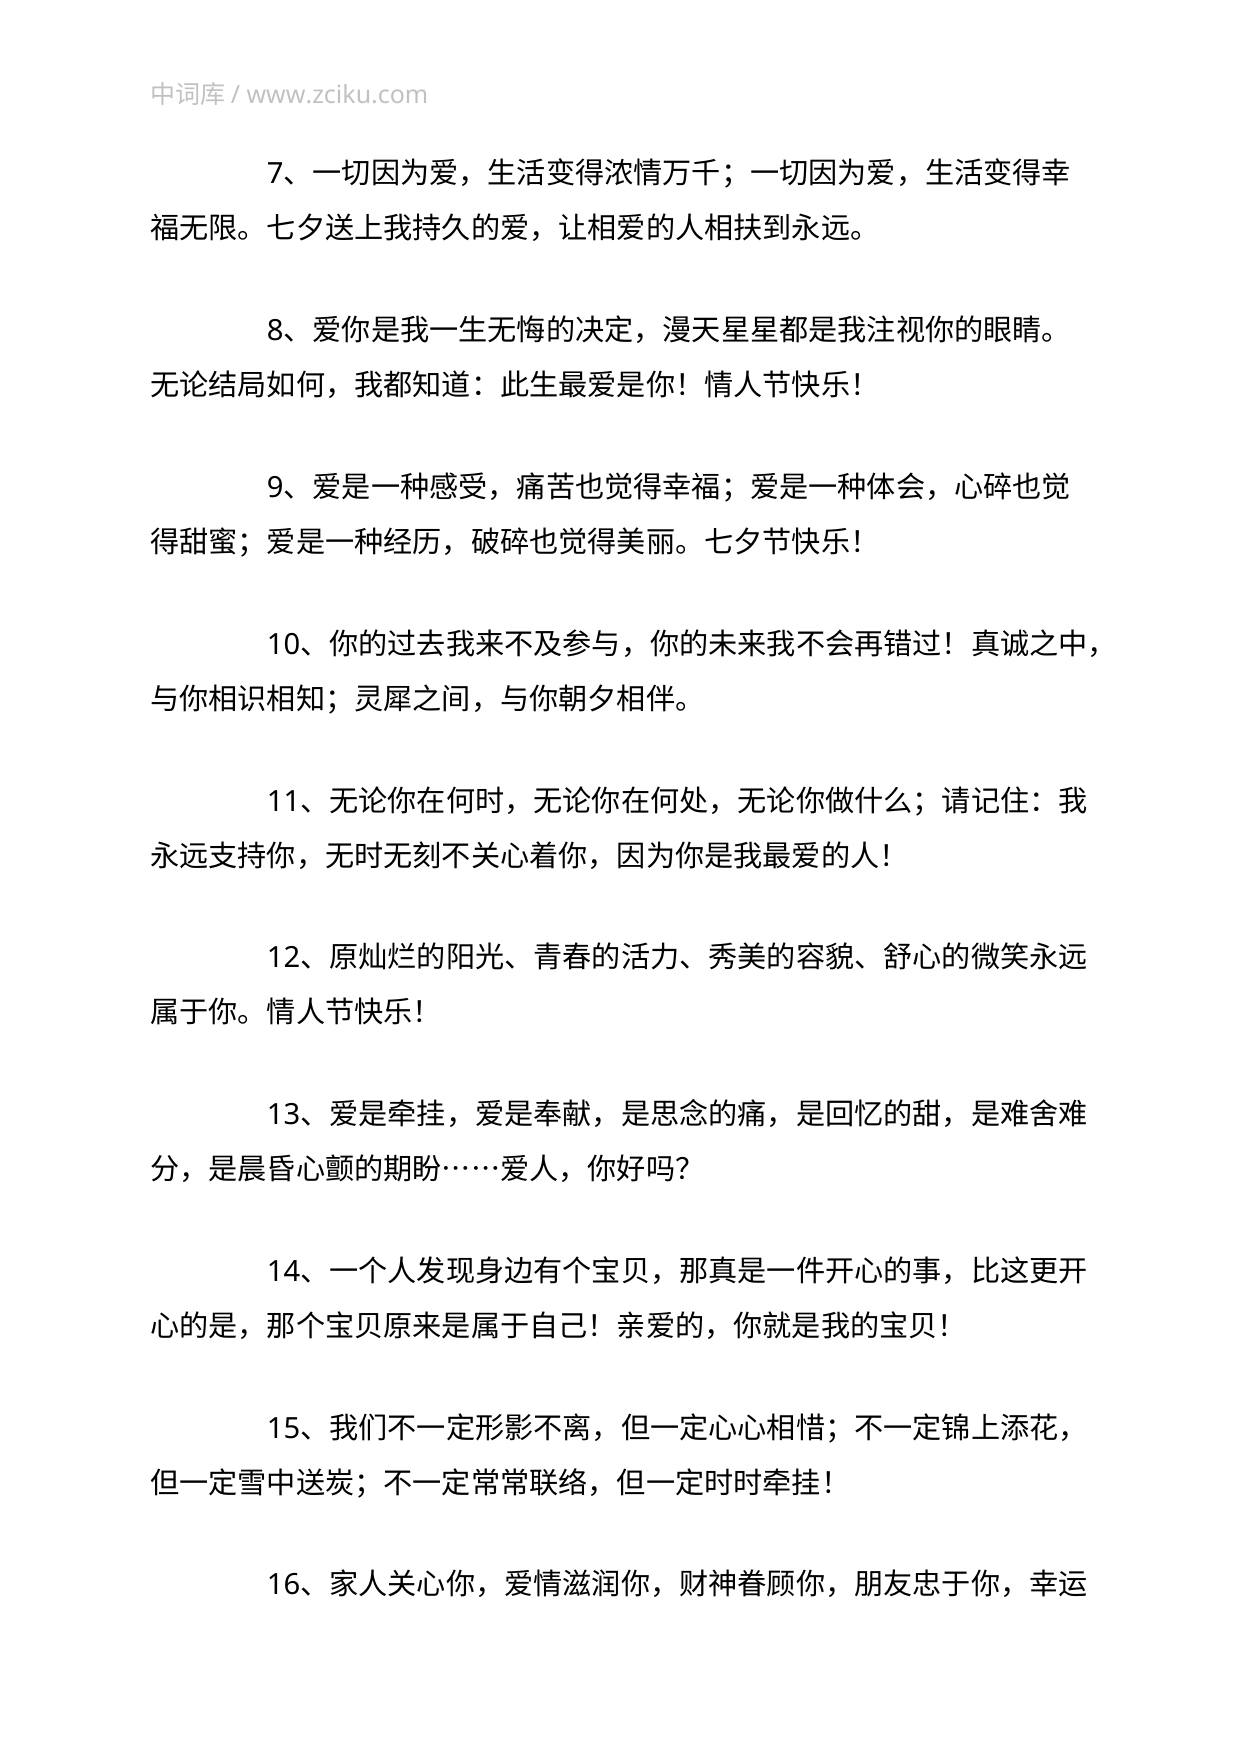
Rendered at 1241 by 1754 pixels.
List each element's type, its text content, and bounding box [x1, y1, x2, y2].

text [150, 1561, 1090, 1603]
text 8、爱你是我一生无悔的决定，漫天星星都是我注视你的眼睛。无论结局如何，我都知道：此生最爱是你！情人节快乐！ [150, 307, 1090, 404]
text 12、原灿烂的阳光、青春的活力、秀美的容貌、舒心的微笑永远属于你。情人节快乐！ [150, 934, 1090, 1031]
text 9、爱是一种感受，痛苦也觉得幸福；爱是一种体会，心碎也觉得甜蜜；爱是一种经历，破碎也觉得美丽。七夕节快乐！ [150, 463, 1090, 561]
text 10、你的过去我来不及参与，你的未来我不会再错过！真诚之中，与你相识相知；灵犀之间，与你朝夕相伴。 [150, 620, 1090, 718]
text 14、一个人发现身边有个宝贝，那真是一件开心的事，比这更开心的是，那个宝贝原来是属于自己！亲爱的，你就是我的宝贝！ [150, 1247, 1090, 1345]
text 13、爱是牵挂，爱是奉献，是思念的痛，是回忆的甜，是难舍难分，是晨昏心颤的期盼……爱人，你好吗？ [150, 1091, 1090, 1188]
text 7、一切因为爱，生活变得浓情万千；一切因为爱，生活变得幸福无限。七夕送上我持久的爱，让相爱的人相扶到永远。 [150, 150, 1090, 247]
text 11、无论你在何时，无论你在何处，无论你做什么；请记住：我永远支持你，无时无刻不关心着你，因为你是我最爱的人！ [150, 777, 1090, 874]
text 15、我们不一定形影不离，但一定心心相惜；不一定锦上添花，但一定雪中送炭；不一定常常联络，但一定时时牵挂！ [150, 1404, 1090, 1501]
